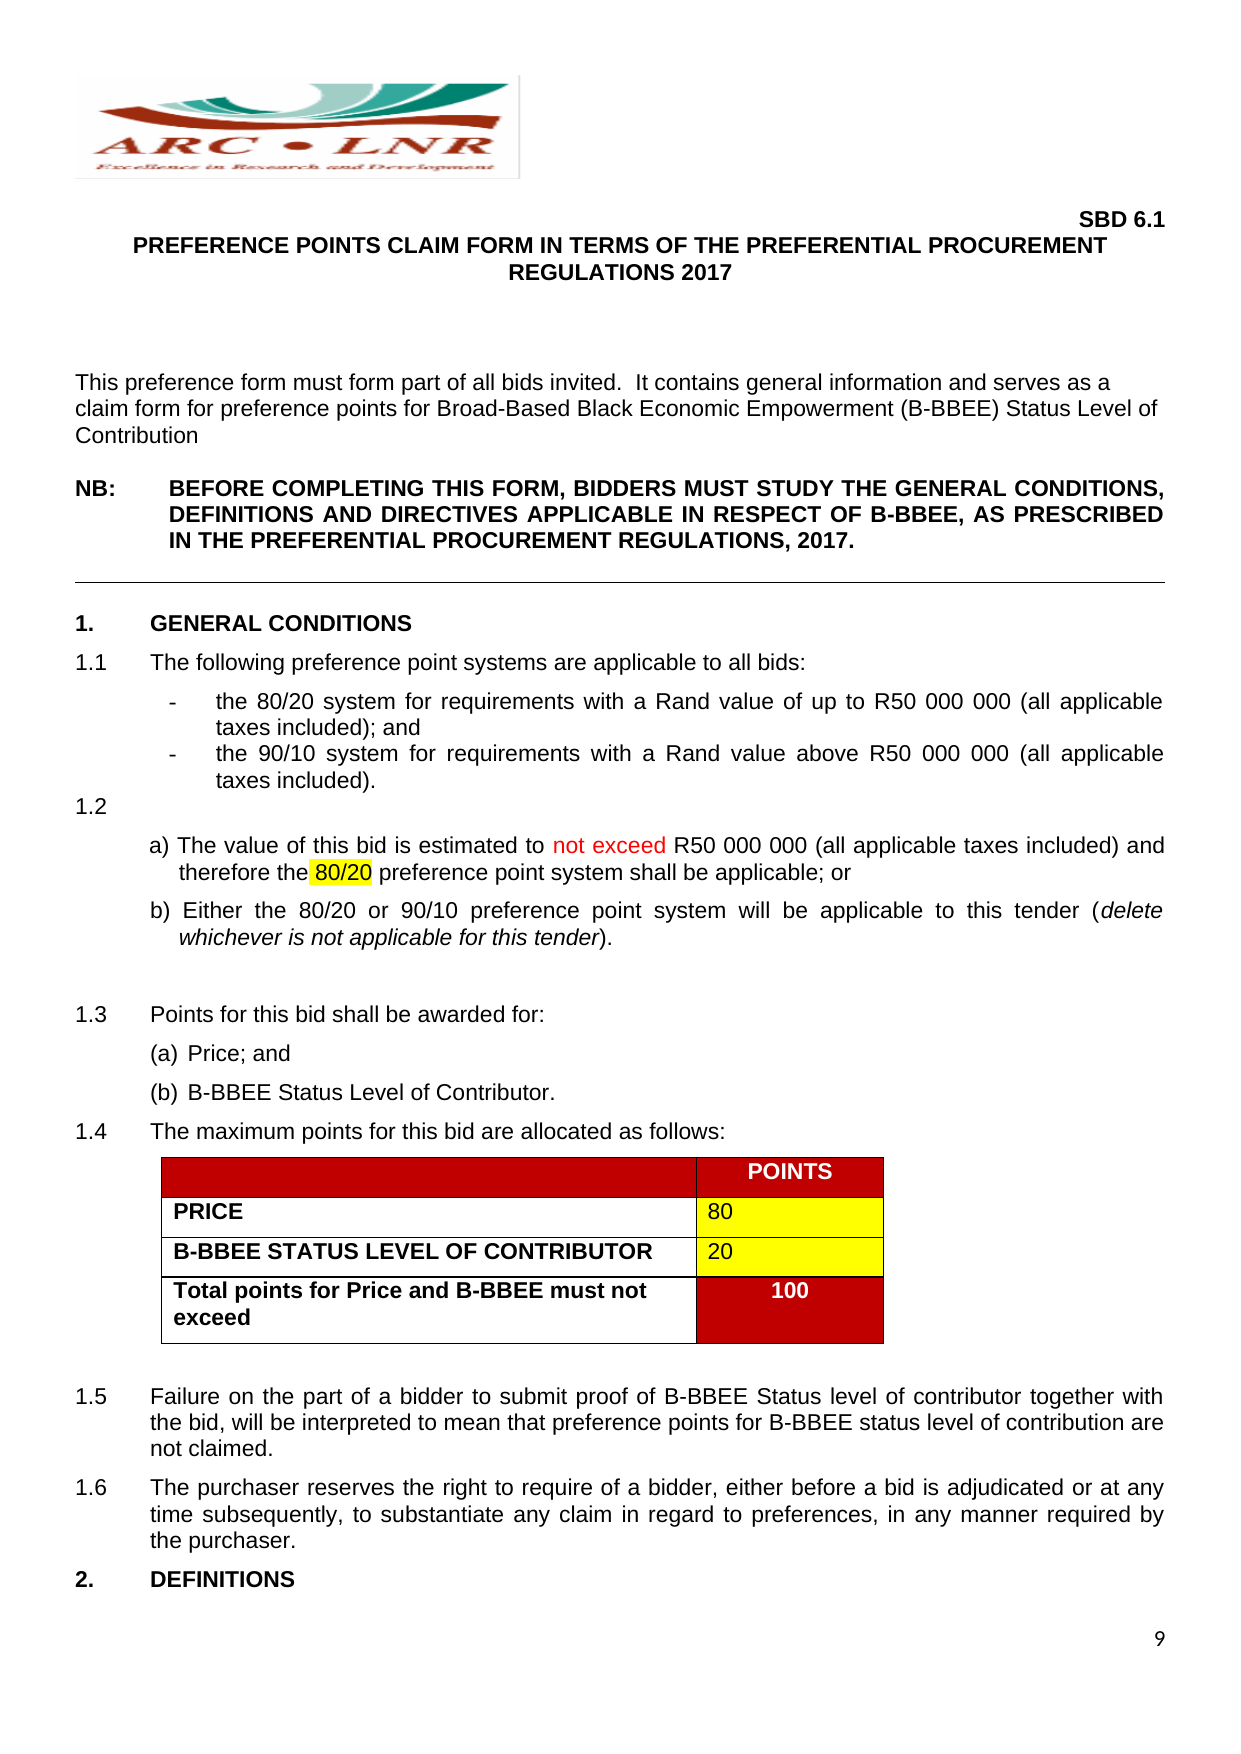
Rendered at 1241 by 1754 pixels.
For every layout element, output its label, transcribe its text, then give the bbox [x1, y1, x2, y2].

table_cell B-BBEE STATUS LEVEL OF CONTRIBUTOR [162, 1238, 696, 1276]
list Failure on the part of a bidder to submit proof of B-BBEE Status level of contributor together with the bid, will be interpreted to mean that preference points for B-BBEE status level of contribution are not claimed. [75, 1383, 1165, 1462]
text PREFERENCE POINTS CLAIM FORM IN TERMS OF THE PREFERENTIAL PROCUREMENT REGULATIONS 2017 [75, 232, 1165, 285]
table_cell PRICE [162, 1198, 696, 1237]
list the 80/20 system for requirements with a Rand value of up to R50 000 000 (all applicable taxes included); and [169, 688, 1165, 740]
table_cell 100 [697, 1278, 883, 1343]
table_header POINTS [697, 1158, 883, 1197]
table_cell 20 [697, 1238, 883, 1276]
text a) The value of this bid is estimated to not exceed R50 000 000 (all applicable taxes included) and therefore the 80/20 preference point system shall be applicable; or [149, 832, 1165, 885]
table_header [162, 1158, 696, 1197]
list GENERAL CONDITIONS [75, 610, 1165, 636]
list The purchaser reserves the right to require of a bidder, either before a bid is adjudicated or at any time subsequently, to substantiate any claim in regard to preferences, in any manner required by the purchaser. [75, 1474, 1165, 1553]
text b) Either the 80/20 or 90/10 preference point system will be applicable to this tender (delete whichever is not applicable for this tender). [150, 897, 1165, 950]
text SBD 6.1 [75, 206, 1165, 232]
list Price; and [150, 1040, 1165, 1067]
list DEFINITIONS [75, 1566, 1165, 1592]
list B-BBEE Status Level of Contributor. [150, 1079, 1165, 1105]
list the 90/10 system for requirements with a Rand value above R50 000 000 (all applicable taxes included). [169, 740, 1165, 793]
table_cell 80 [697, 1198, 883, 1237]
picture [75, 75, 525, 180]
list The following preference point systems are applicable to all bids: [75, 649, 1165, 675]
table_cell Total points for Price and B-BBEE must not exceed [162, 1278, 696, 1343]
list The maximum points for this bid are allocated as follows: [75, 1118, 1165, 1144]
list Points for this bid shall be awarded for: [75, 1001, 1165, 1028]
text NB: BEFORE COMPLETING THIS FORM, BIDDERS MUST STUDY THE GENERAL CONDITIONS, DEFINITIONS AND DIRECTIVES APPLICABLE IN RESPECT OF B-BBEE, AS PRESCRIBED IN THE PREFERENTIAL PROCUREMENT REGULATIONS, 2017. [75, 474, 1165, 553]
text This preference form must form part of all bids invited. It contains general information and serves as a claim form for preference points for Broad-Based Black Economic Empowerment (B-BBEE) Status Level of Contribution [75, 369, 1165, 448]
